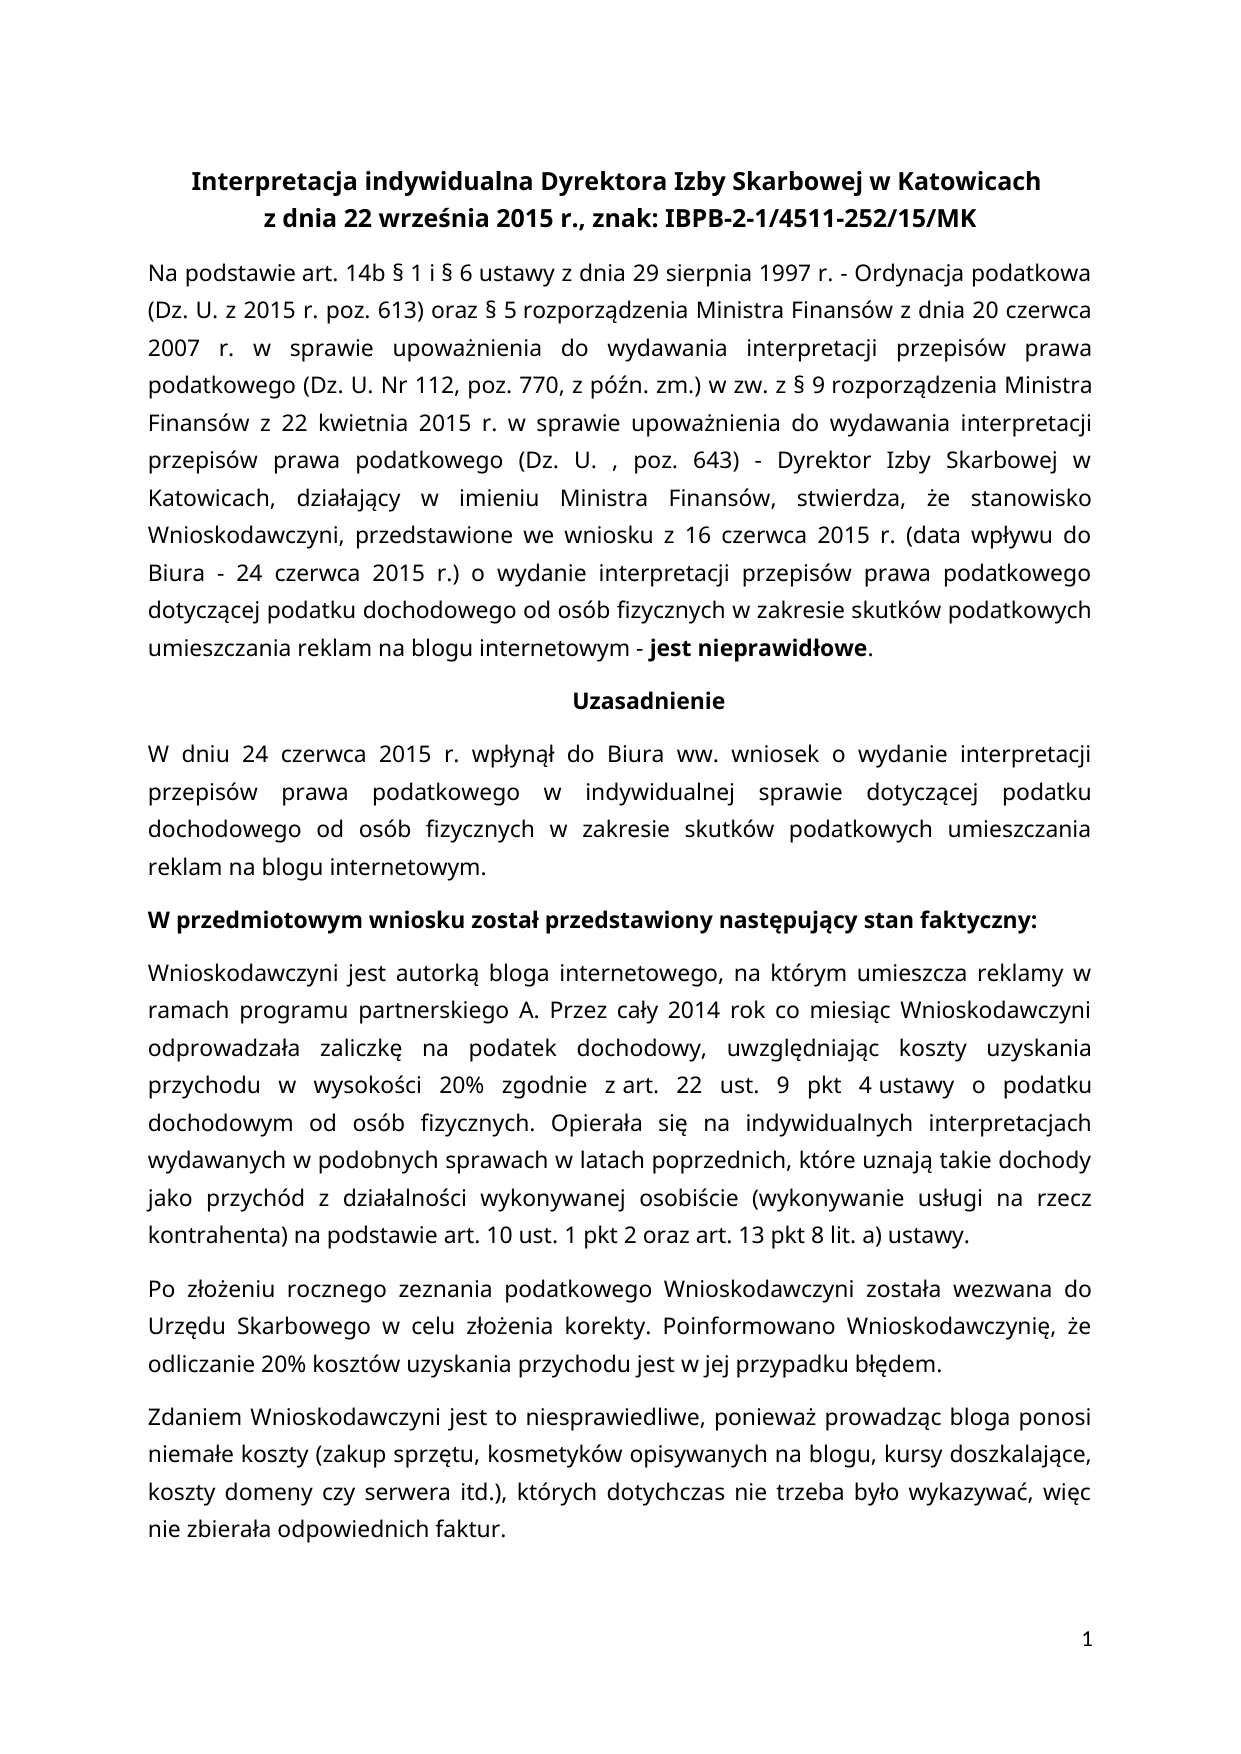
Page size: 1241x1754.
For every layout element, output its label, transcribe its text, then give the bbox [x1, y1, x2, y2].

text W dniu 24 czerwca 2015 r. wpłynął do Biura ww. wniosek o wydanie interpretacji przepisów prawa podatkowego w indywidualnej sprawie dotyczącej podatku dochodowego od osób fizycznych w zakresie skutków podatkowych umieszczania reklam na blogu internetowym. [148, 732, 1093, 882]
text Interpretacja indywidualna Dyrektora Izby Skarbowej w Katowicach z dnia 22 września 2015 r., znak: IBPB-2-1/4511-252/15/MK [148, 160, 1093, 235]
text Po złożeniu rocznego zeznania podatkowego Wnioskodawczyni została wezwana do Urzędu Skarbowego w celu złożenia korekty. Poinformowano Wnioskodawczynię, że odliczanie 20% kosztów uzyskania przychodu jest w jej przypadku błędem. [148, 1266, 1093, 1379]
text Wnioskodawczyni jest autorką bloga internetowego, na którym umieszcza reklamy w ramach programu partnerskiego A. Przez cały 2014 rok co miesiąc Wnioskodawczyni odprowadzała zaliczkę na podatek dochodowy, uwzględniając koszty uzyskania przychodu w wysokości 20% zgodnie z art. 22 ust. 9 pkt 4 ustawy o podatku dochodowym od osób fizycznych. Opierała się na indywidualnych interpretacjach wydawanych w podobnych sprawach w latach poprzednich, które uznają takie dochody jako przychód z działalności wykonywanej osobiście (wykonywanie usługi na rzecz kontrahenta) na podstawie art. 10 ust. 1 pkt 2 oraz art. 13 pkt 8 lit. a) ustawy. [148, 951, 1093, 1251]
text W przedmiotowym wniosku został przedstawiony następujący stan faktyczny: [148, 898, 1093, 935]
text Zdaniem Wnioskodawczyni jest to niesprawiedliwe, ponieważ prowadząc bloga ponosi niemałe koszty (zakup sprzętu, kosmetyków opisywanych na blogu, kursy doszkalające, koszty domeny czy serwera itd.), których dotychczas nie trzeba było wykazywać, więc nie zbierała odpowiednich faktur. [148, 1394, 1093, 1544]
text Uzasadnienie [204, 679, 1093, 716]
text Na podstawie art. 14b § 1 i § 6 ustawy z dnia 29 sierpnia 1997 r. - Ordynacja podatkowa (Dz. U. z 2015 r. poz. 613) oraz § 5 rozporządzenia Ministra Finansów z dnia 20 czerwca 2007 r. w sprawie upoważnienia do wydawania interpretacji przepisów prawa podatkowego (Dz. U. Nr 112, poz. 770, z późn. zm.) w zw. z § 9 rozporządzenia Ministra Finansów z 22 kwietnia 2015 r. w sprawie upoważnienia do wydawania interpretacji przepisów prawa podatkowego (Dz. U. , poz. 643) - Dyrektor Izby Skarbowej w Katowicach, działający w imieniu Ministra Finansów, stwierdza, że stanowisko Wnioskodawczyni, przedstawione we wniosku z 16 czerwca 2015 r. (data wpływu do Biura - 24 czerwca 2015 r.) o wydanie interpretacji przepisów prawa podatkowego dotyczącej podatku dochodowego od osób fizycznych w zakresie skutków podatkowych umieszczania reklam na blogu internetowym - jest nieprawidłowe. [148, 251, 1093, 663]
